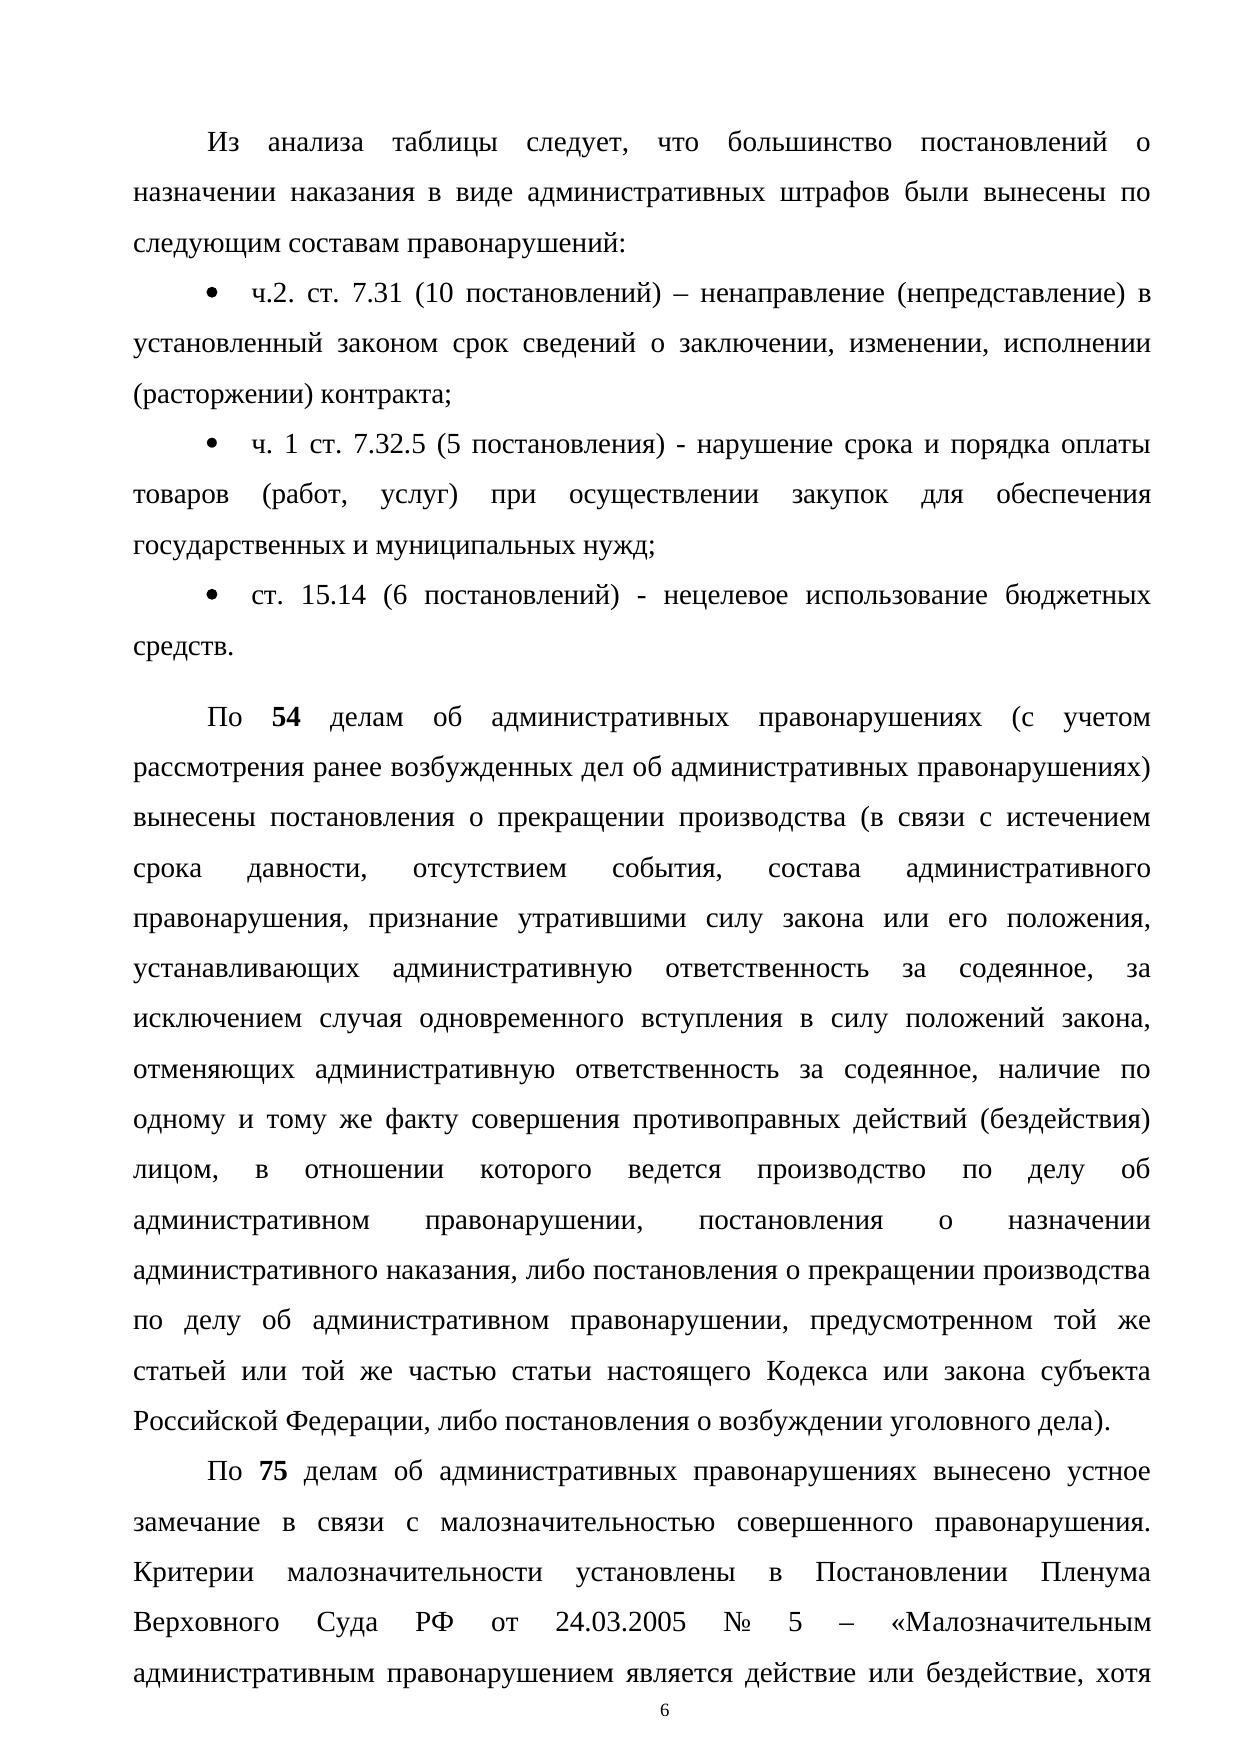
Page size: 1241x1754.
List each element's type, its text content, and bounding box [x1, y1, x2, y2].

list ч.2. ст. 7.31 (10 постановлений) – ненаправление (непредставление) в установленный законом срок сведений о заключении, изменении, исполнении (расторжении) контракта; [133, 275, 1152, 409]
list ст. 15.14 (6 постановлений) - нецелевое использование бюджетных средств. [133, 577, 1152, 661]
text По 54 делам об административных правонарушениях (с учетом рассмотрения ранее возбужденных дел об административных правонарушениях) вынесены постановления о прекращении производства (в связи с истечением срока давности, отсутствием события, состава административного правонарушения, признание утратившими силу закона или его положения, устанавливающих административную ответственность за содеянное, за исключением случая одновременного вступления в силу положений закона, отменяющих административную ответственность за содеянное, наличие по одному и тому же факту совершения противоправных действий (бездействия) лицом, в отношении которого ведется производство по делу об административном правонарушении, постановления о назначении административного наказания, либо постановления о прекращении производства по делу об административном правонарушении, предусмотренном той же статьей или той же частью статьи настоящего Кодекса или закона субъекта Российской Федерации, либо постановления о возбуждении уголовного дела). [133, 699, 1152, 1437]
text Из анализа таблицы следует, что большинство постановлений о назначении наказания в виде административных штрафов были вынесены по следующим составам правонарушений: [133, 124, 1152, 258]
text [133, 1453, 1152, 1688]
list ч. 1 ст. 7.32.5 (5 постановления) - нарушение срока и порядка оплаты товаров (работ, услуг) при осуществлении закупок для обеспечения государственных и муниципальных нужд; [133, 426, 1152, 560]
